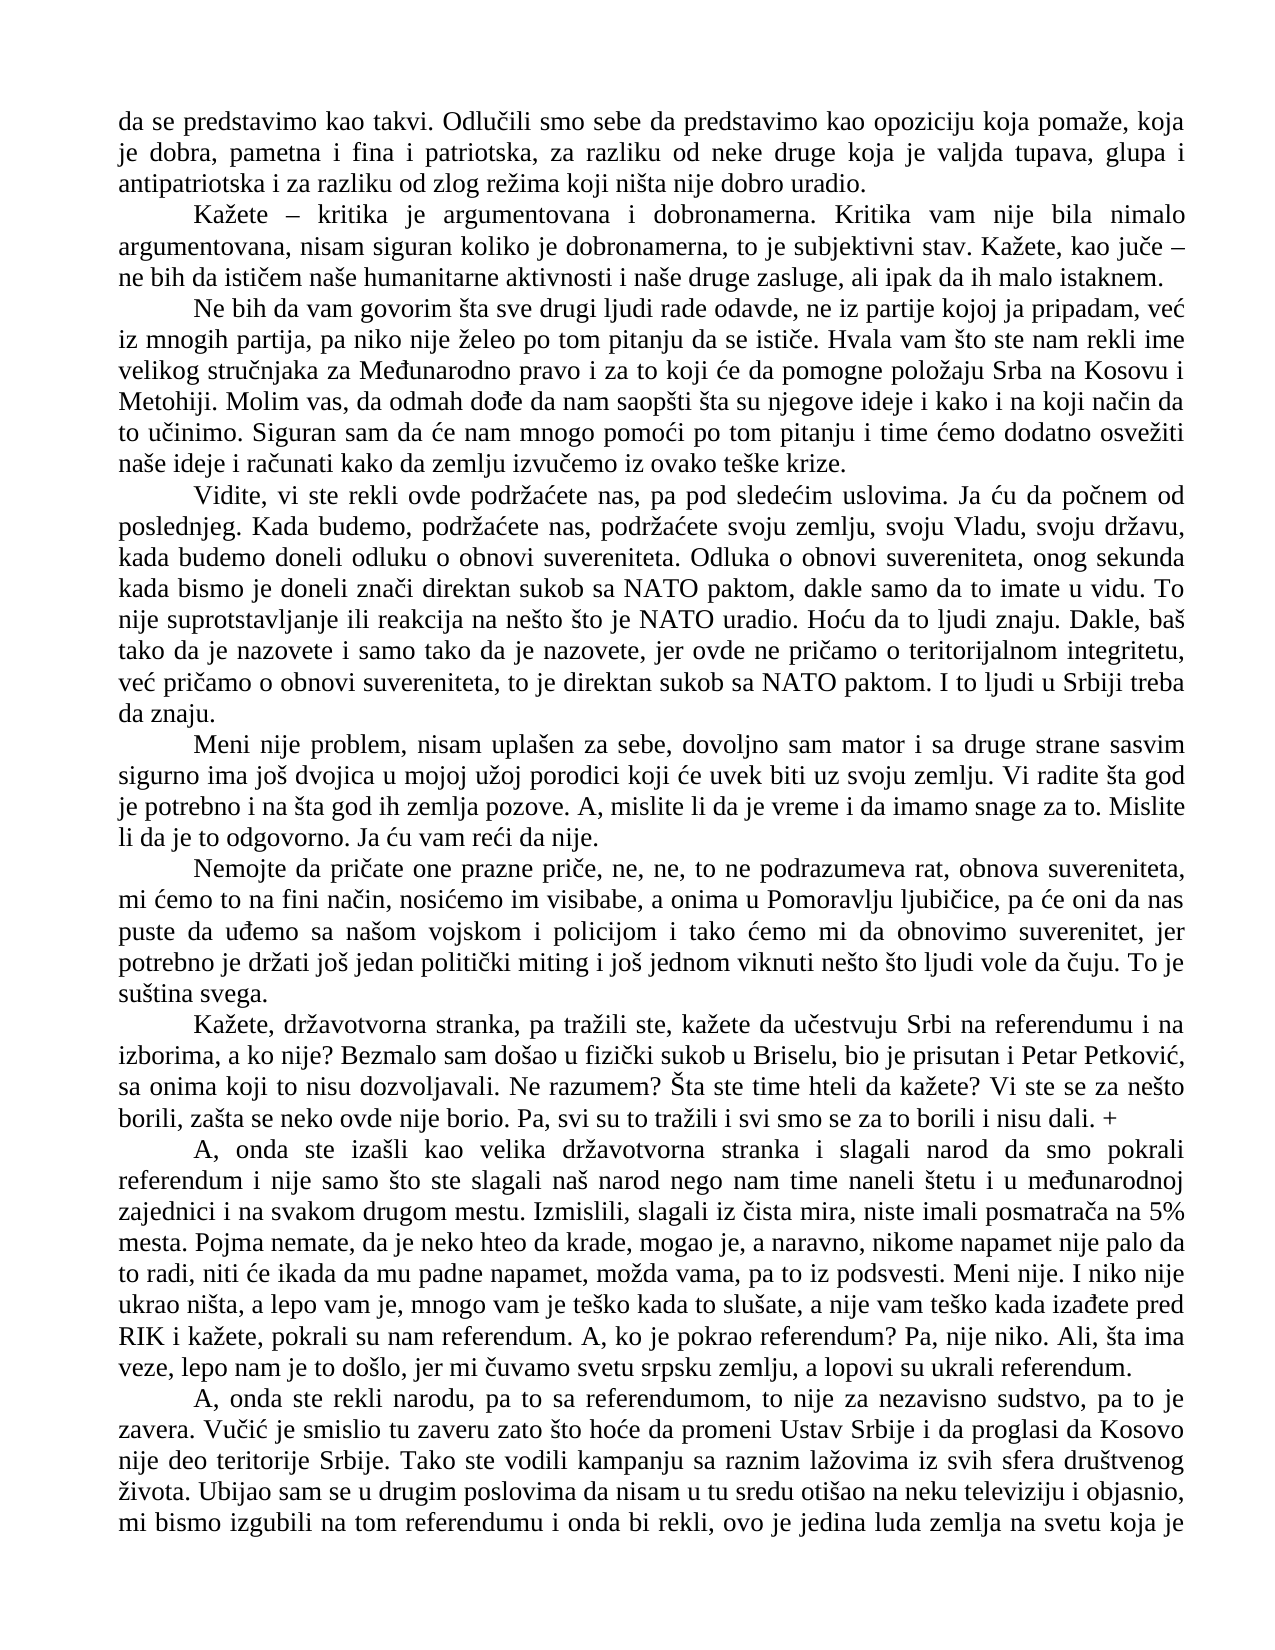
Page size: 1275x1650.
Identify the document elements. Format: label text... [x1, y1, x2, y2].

text Kažete – kritika je argumentovana i dobronamerna. Kritika vam nije bila nimalo argumentovana, nisam siguran koliko je dobronamerna, to je subjektivni stav. Kažete, kao juče – ne bih da ističem naše humanitarne aktivnosti i naše druge zasluge, ali ipak da ih malo istaknem. [118, 198, 1186, 292]
text Ne bih da vam govorim šta sve drugi ljudi rade odavde, ne iz partije kojoj ja pripadam, već iz mnogih partija, pa niko nije želeo po tom pitanju da se ističe. Hvala vam što ste nam rekli ime velikog stručnjaka za Međunarodno pravo i za to koji će da pomogne položaju Srba na Kosovu i Metohiji. Molim vas, da odmah dođe da nam saopšti šta su njegove ideje i kako i na koji način da to učinimo. Siguran sam da će nam mnogo pomoći po tom pitanju i time ćemo dodatno osvežiti naše ideje i računati kako da zemlju izvučemo iz ovako teške krize. [118, 292, 1186, 479]
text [118, 1382, 1186, 1538]
text Vidite, vi ste rekli ovde podržaćete nas, pa pod sledećim uslovima. Ja ću da počnem od poslednjeg. Kada budemo, podržaćete nas, podržaćete svoju zemlju, svoju Vladu, svoju državu, kada budemo doneli odluku o obnovi suvereniteta. Odluka o obnovi suvereniteta, onog sekunda kada bismo je doneli znači direktan sukob sa NATO paktom, dakle samo da to imate u vidu. To nije suprotstavljanje ili reakcija na nešto što je NATO uradio. Hoću da to ljudi znaju. Dakle, baš tako da je nazovete i samo tako da je nazovete, jer ovde ne pričamo o teritorijalnom integritetu, već pričamo o obnovi suvereniteta, to je direktan sukob sa NATO paktom. I to ljudi u Srbiji treba da znaju. [118, 479, 1186, 728]
text Kažete, državotvorna stranka, pa tražili ste, kažete da učestvuju Srbi na referendumu i na izborima, a ko nije? Bezmalo sam došao u fizički sukob u Briselu, bio je prisutan i Petar Petković, sa onima koji to nisu dozvoljavali. Ne razumem? Šta ste time hteli da kažete? Vi ste se za nešto borili, zašta se neko ovde nije borio. Pa, svi su to tražili i svi smo se za to borili i nisu dali. + [118, 1008, 1186, 1133]
text A, onda ste izašli kao velika državotvorna stranka i slagali narod da smo pokrali referendum i nije samo što ste slagali naš narod nego nam time naneli štetu i u međunarodnoj zajednici i na svakom drugom mestu. Izmislili, slagali iz čista mira, niste imali posmatrača na 5% mesta. Pojma nemate, da je neko hteo da krade, mogao je, a naravno, nikome napamet nije palo da to radi, niti će ikada da mu padne napamet, možda vama, pa to iz podsvesti. Meni nije. I niko nije ukrao ništa, a lepo vam je, mnogo vam je teško kada to slušate, a nije vam teško kada izađete pred RIK i kažete, pokrali su nam referendum. A, ko je pokrao referendum? Pa, nije niko. Ali, šta ima veze, lepo nam je to došlo, jer mi čuvamo svetu srpsku zemlju, a lopovi su ukrali referendum. [118, 1133, 1186, 1382]
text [118, 105, 1186, 198]
text Meni nije problem, nisam uplašen za sebe, dovoljno sam mator i sa druge strane sasvim sigurno ima još dvojica u mojoj užoj porodici koji će uvek biti uz svoju zemlju. Vi radite šta god je potrebno i na šta god ih zemlja pozove. A, mislite li da je vreme i da imamo snage za to. Mislite li da je to odgovorno. Ja ću vam reći da nije. [118, 728, 1186, 852]
text Nemojte da pričate one prazne priče, ne, ne, to ne podrazumeva rat, obnova suvereniteta, mi ćemo to na fini način, nosićemo im visibabe, a onima u Pomoravlju ljubičice, pa će oni da nas puste da uđemo sa našom vojskom i policijom i tako ćemo mi da obnovimo suverenitet, jer potrebno je držati još jedan politički miting i još jednom viknuti nešto što ljudi vole da čuju. To je suština svega. [118, 852, 1186, 1008]
